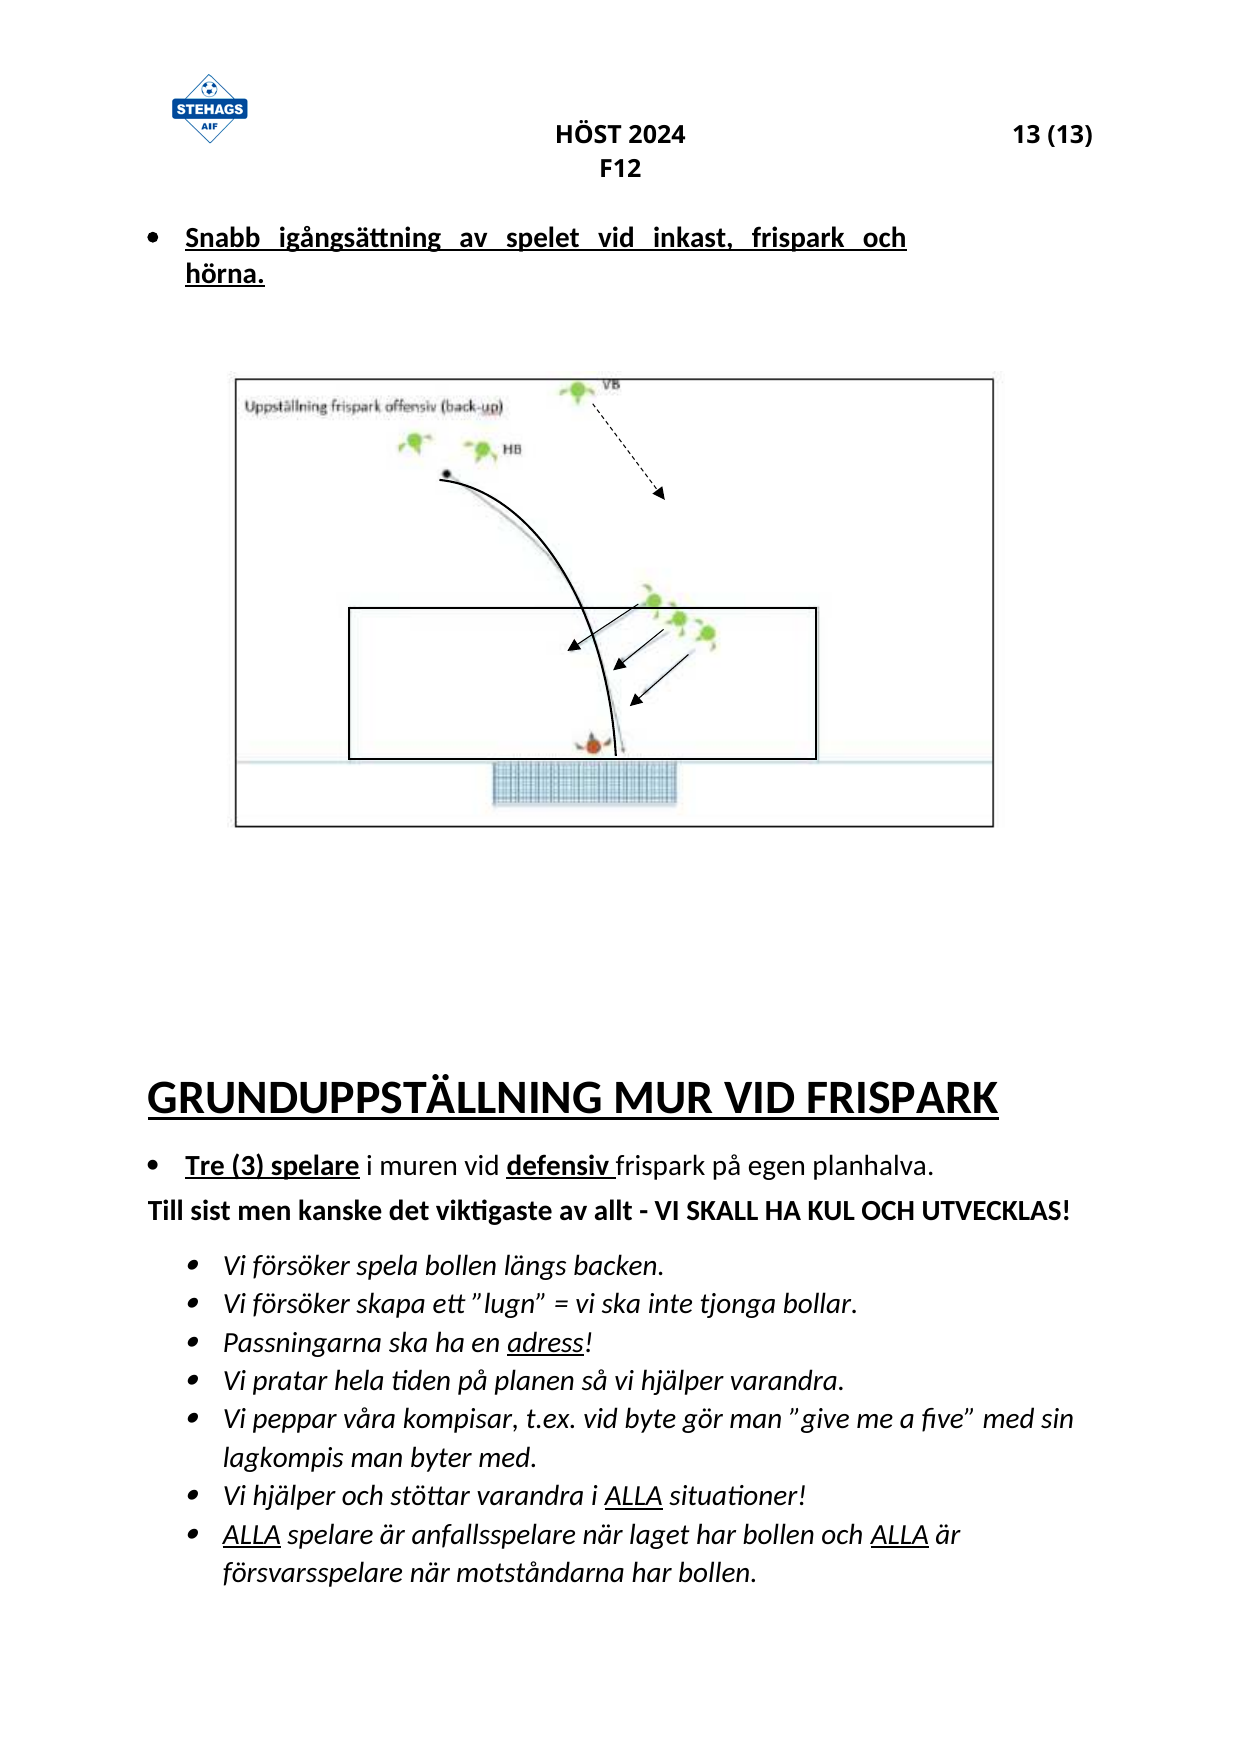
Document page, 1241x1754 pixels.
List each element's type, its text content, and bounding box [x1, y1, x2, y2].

list ALLA spelare är anfallsspelare när laget har bollen och ALLA är [185, 1516, 1093, 1552]
list försvarsspelare när motståndarna har bollen. [223, 1554, 1093, 1590]
list Vi försöker skapa ett ”lugn” = vi ska inte tjonga bollar. [185, 1285, 1093, 1321]
text Till sist men kanske det viktigaste av allt - VI SKALL HA KUL OCH UTVECKLAS! [148, 1192, 1093, 1227]
list Tre (3) spelare i muren vid defensiv frispark på egen planhalva. [148, 1147, 1093, 1182]
list Vi peppar våra kompisar, t.ex. vid byte gör man ”give me a five” med sin lagkompis man byter med. [185, 1401, 1093, 1475]
list Snabb igångsättning av spelet vid inkast, frispark och hörna. [148, 219, 907, 290]
list Vi pratar hela tiden på planen så vi hjälper varandra. [185, 1362, 1093, 1398]
list Vi hjälper och stöttar varandra i ALLA situationer! [185, 1477, 1093, 1513]
picture [147, 73, 273, 144]
text GRUNDUPPSTÄLLNING MUR VID FRISPARK [148, 1067, 1093, 1126]
list Vi försöker spela bollen längs backen. [185, 1247, 1093, 1282]
list Passningarna ska ha en adress! [185, 1324, 1093, 1359]
